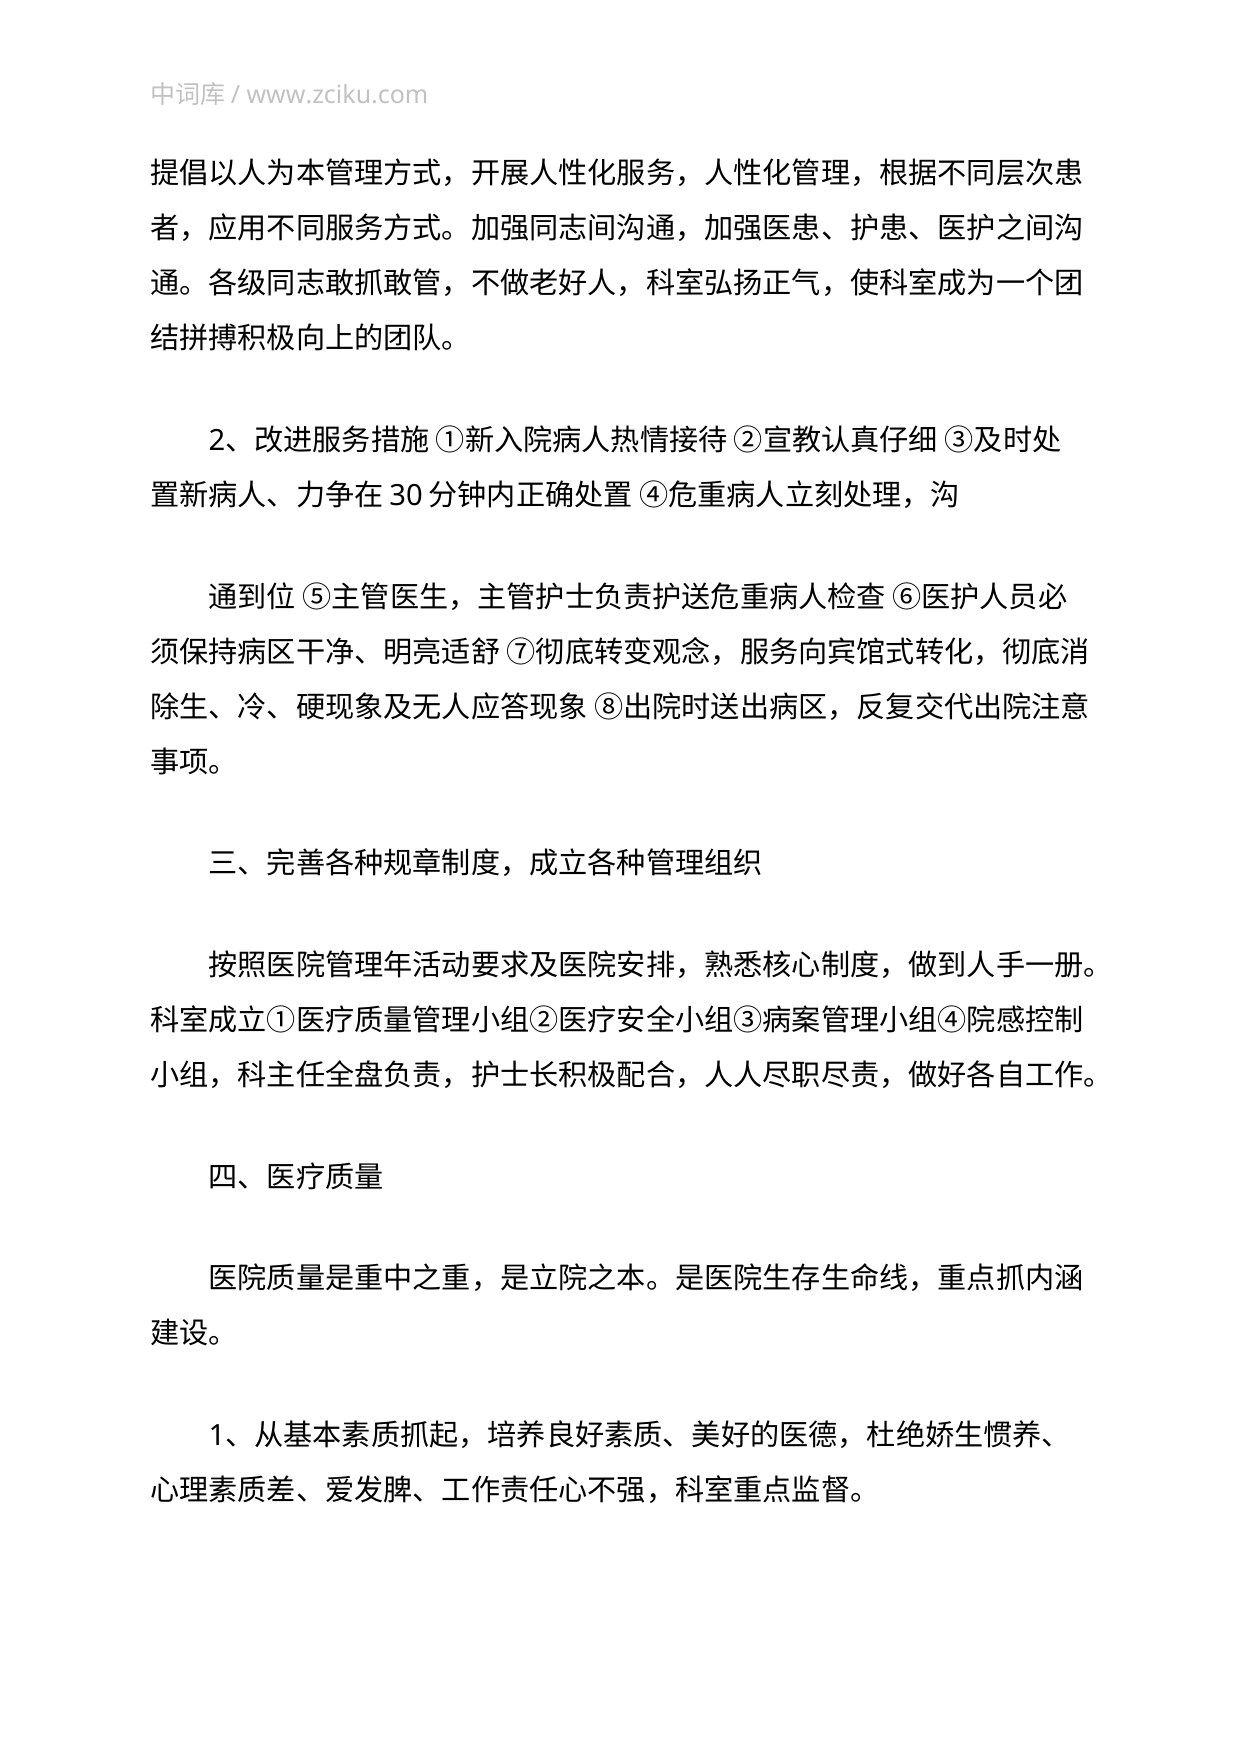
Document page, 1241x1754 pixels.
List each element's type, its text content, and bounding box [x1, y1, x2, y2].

text 医院质量是重中之重，是立院之本。是医院生存生命线，重点抓内涵建设。 [150, 1255, 1090, 1352]
text 按照医院管理年活动要求及医院安排，熟悉核心制度，做到人手一册。科室成立①医疗质量管理小组②医疗安全小组③病案管理小组④院感控制小组，科主任全盘负责，护士长积极配合，人人尽职尽责，做好各自工作。 [150, 942, 1090, 1094]
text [150, 150, 1090, 357]
text 三、完善各种规章制度，成立各种管理组织 [150, 840, 1090, 882]
text 四、医疗质量 [150, 1153, 1090, 1196]
text 1、从基本素质抓起，培养良好素质、美好的医德，杜绝娇生惯养、心理素质差、爱发脾、工作责任心不强，科室重点监督。 [150, 1412, 1090, 1509]
text 通到位 ⑤主管医生，主管护士负责护送危重病人检查 ⑥医护人员必须保持病区干净、明亮适舒 ⑦彻底转变观念，服务向宾馆式转化，彻底消除生、冷、硬现象及无人应答现象 ⑧出院时送出病区，反复交代出院注意事项。 [150, 573, 1090, 780]
text 2、改进服务措施 ①新入院病人热情接待 ②宣教认真仔细 ③及时处置新病人、力争在30分钟内正确处置 ④危重病人立刻处理，沟 [150, 416, 1090, 514]
